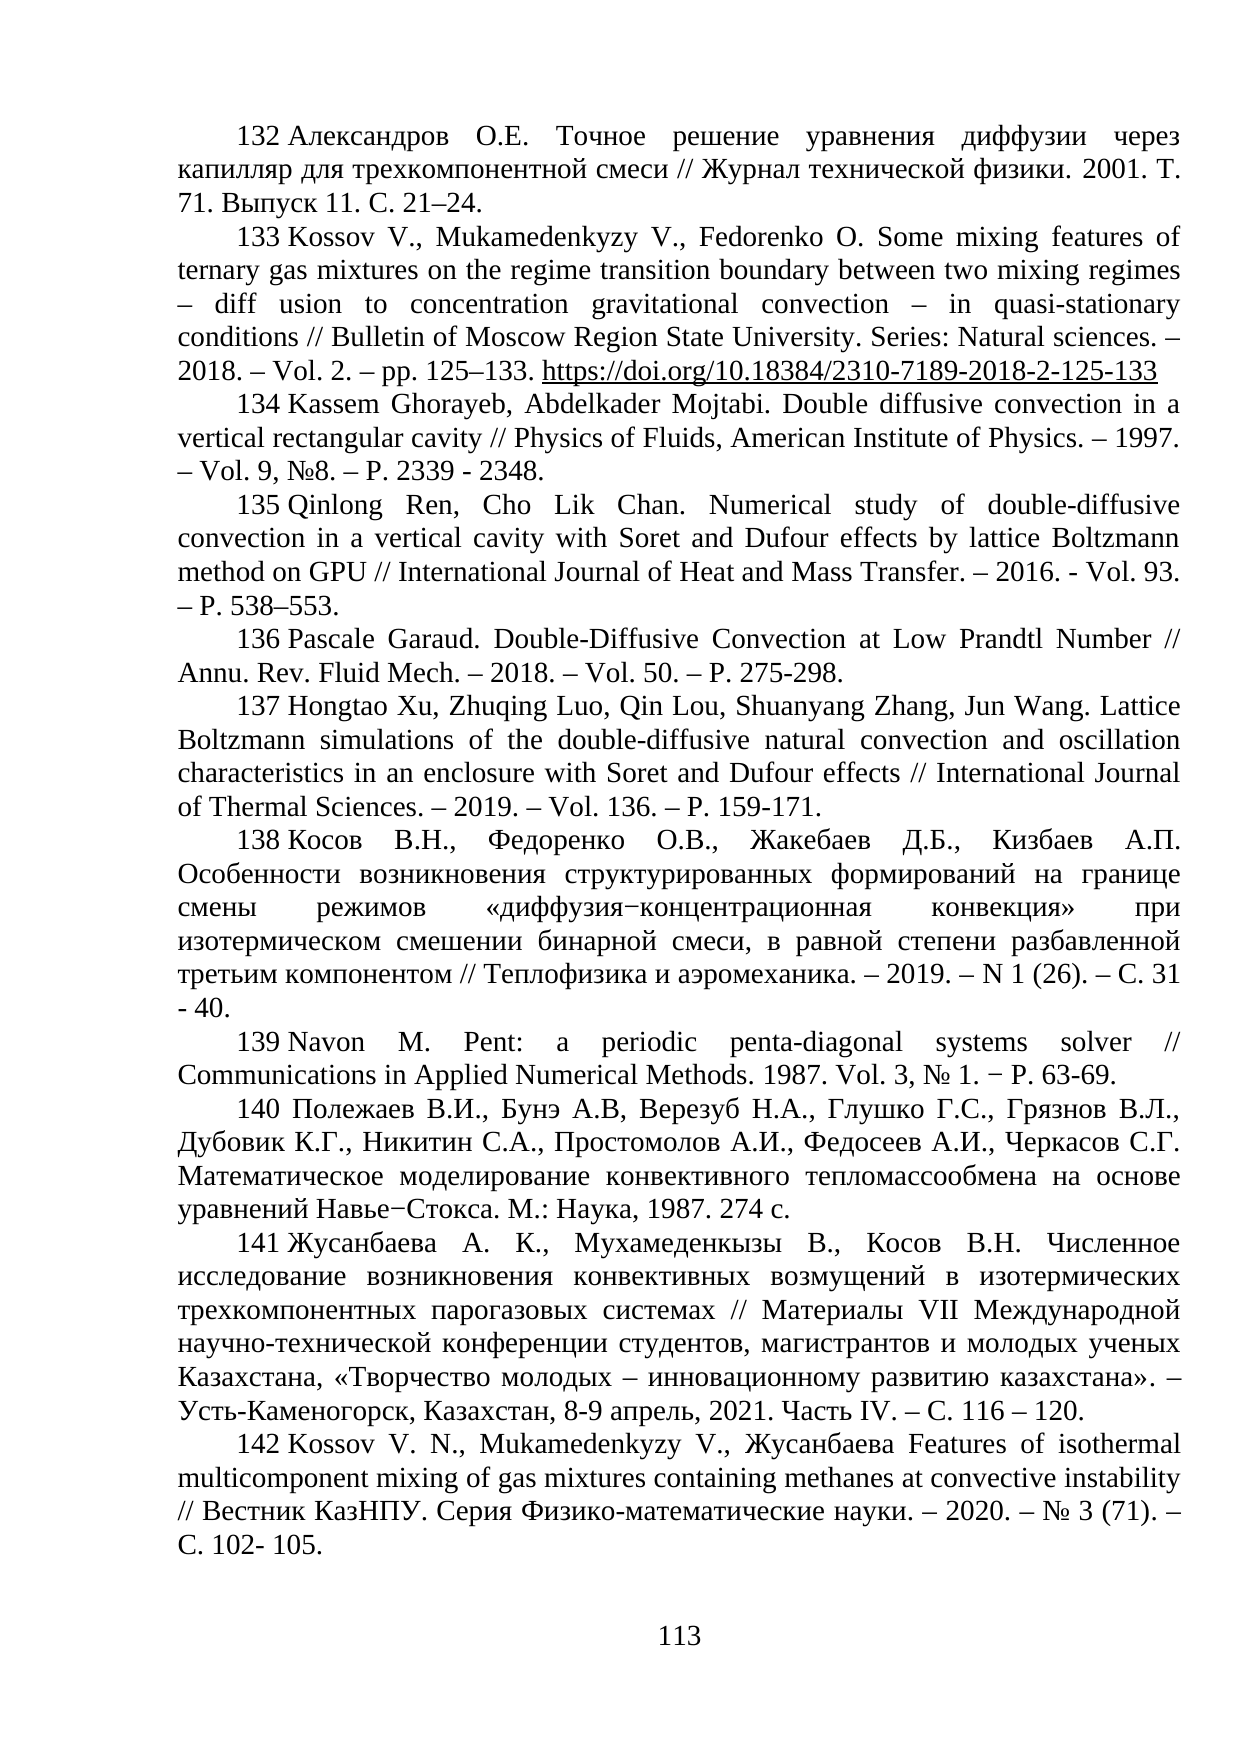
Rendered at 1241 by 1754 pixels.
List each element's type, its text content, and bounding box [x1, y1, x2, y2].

text 136 Pascale Garaud. Double-Diffusive Convection at Low Prandtl Number // Annu. Rev. Fluid Mech. – 2018. – Vol. 50. – P. 275-298. [177, 621, 1181, 688]
text 135 Qinlong Ren, Cho Lik Chan. Numerical study of double-diffusive convection in a vertical cavity with Soret and Dufour effects by lattice Boltzmann method on GPU // International Journal of Heat and Mass Transfer. – 2016. - Vol. 93. – P. 538–553. [177, 487, 1181, 621]
text 140 Полежаев В.И., Бунэ А.В, Верезуб Н.А., Глушко Г.С., Грязнов В.Л., Дубовик К.Г., Никитин С.А., Простомолов А.И., Федосеев А.И., Черкасов С.Г. Математическое моделирование конвективного тепломассообмена на основе уравнений Навье−Стокса. М.: Наука, 1987. 274 с. [177, 1091, 1181, 1225]
text 133 Kossov V., Mukamedenkyzy V., Fedorenko O. Some mixing features of ternary gas mixtures on the regime transition boundary between two mixing regimes – diff usion to concentration gravitational convection – in quasi-stationary conditions // Bulletin of Moscow Region State University. Series: Natural sciences. – 2018. – Vol. 2. – pp. 125–133. https://doi.org/10.18384/2310-7189-2018-2-125-133 [177, 219, 1181, 386]
text 139 Navon М. Pent: a periodic penta-diagonal systems solver // Communications in Applied Numerical Methods. 1987. Vol. 3, № 1. − Р. 63-69. [177, 1024, 1181, 1091]
text 132 Александров О.Е. Точное решение уравнения диффузии через капилляр для трехкомпонентной смеси // Журнал технической физики. 2001. Т. 71. Выпуск 11. С. 21–24. [177, 118, 1181, 219]
text 137 Hongtao Xu, Zhuqing Luo, Qin Lou, Shuanyang Zhang, Jun Wang. Lattice Boltzmann simulations of the double-diffusive natural convection and oscillation characteristics in an enclosure with Soret and Dufour effects // International Journal of Thermal Sciences. – 2019. – Vol. 136. – P. 159-171. [177, 688, 1181, 822]
text 142 Kossov V. N., Mukamedenkyzy V., Жусанбаева Features of isothermal multicomponent mixing of gas mixtures containing methanes at convective instability // Вестник КазНПУ. Серия Физико-математические науки. – 2020. – № 3 (71). – С. 102- 105. [177, 1426, 1181, 1560]
text 138 Косов В.Н., Федоренко О.В., Жакебаев Д.Б., Кизбаев А.П. Особенности возникновения структурированных формирований на границе смены режимов «диффузия−концентрационная конвекция» при изотермическом смешении бинарной смеси, в равной степени разбавленной третьим компонентом // Теплофизика и аэромеханика. – 2019. – N 1 (26). – С. 31 - 40. [177, 822, 1181, 1024]
text 134 Kassem Ghorayeb, Abdelkader Mojtabi. Double diffusive convection in a vertical rectangular cavity // Physics of Fluids, American Institute of Physics. – 1997. – Vol. 9, №8. – P. 2339 - 2348. [177, 386, 1181, 487]
text 141 Жусанбаева А. К., Мухамеденкызы В., Косов В.Н. Численное исследование возникновения конвективных возмущений в изотермических трехкомпонентных парогазовых системах // Материалы VІІ Международной научно-технической конференции студентов, магистрантов и молодых ученых Казахстана, «Творчество молодых – инновационному развитию казахстана». – Усть-Каменогорск, Казахстан, 8-9 апрель, 2021. Часть ІV. – С. 116 – 120. [177, 1225, 1181, 1426]
